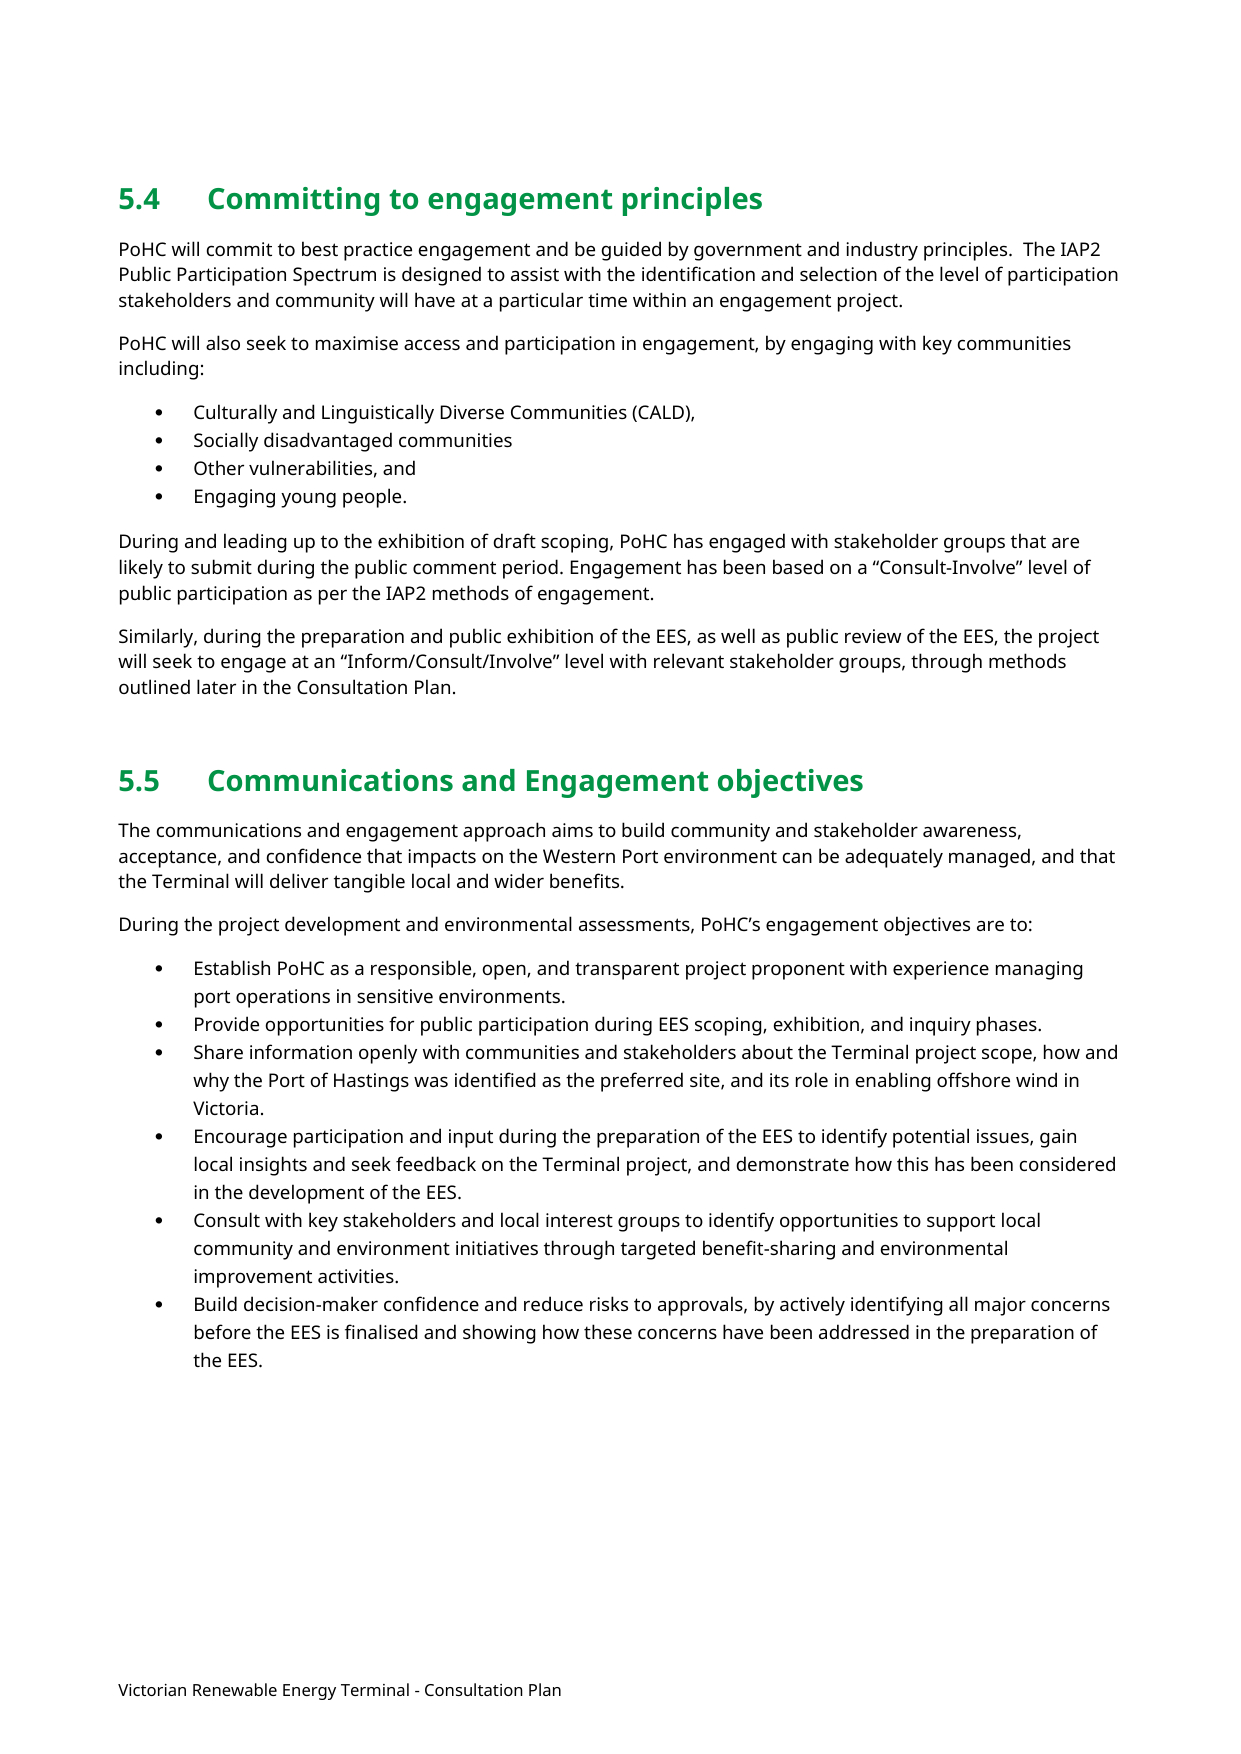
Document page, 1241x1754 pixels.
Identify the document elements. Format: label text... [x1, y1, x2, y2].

subtitle Communications and Engagement objectives [118, 760, 1122, 800]
list Build decision-maker confidence and reduce risks to approvals, by actively identifying all major concerns before the EES is finalised and showing how these concerns have been addressed in the preparation of the EES. [156, 1291, 1122, 1373]
text The communications and engagement approach aims to build community and stakeholder awareness, acceptance, and confidence that impacts on the Western Port environment can be adequately managed, and that the Terminal will deliver tangible local and wider benefits. [118, 817, 1122, 894]
subtitle Committing to engagement principles [118, 178, 1122, 218]
list Provide opportunities for public participation during EES scoping, exhibition, and inquiry phases. [156, 1011, 1122, 1036]
list Share information openly with communities and stakeholders about the Terminal project scope, how and why the Port of Hastings was identified as the preferred site, and its role in enabling offshore wind in Victoria. [156, 1039, 1122, 1121]
list Consult with key stakeholders and local interest groups to identify opportunities to support local community and environment initiatives through targeted benefit-sharing and environmental improvement activities. [156, 1207, 1122, 1289]
list Establish PoHC as a responsible, open, and transparent project proponent with experience managing port operations in sensitive environments. [156, 955, 1122, 1008]
text During and leading up to the exhibition of draft scoping, PoHC has engaged with stakeholder groups that are likely to submit during the public comment period. Engagement has been based on a “Consult-Involve” level of public participation as per the IAP2 methods of engagement. [118, 529, 1122, 605]
text PoHC will also seek to maximise access and participation in engagement, by engaging with key communities including: [118, 330, 1122, 381]
list Other vulnerabilities, and [156, 455, 1122, 481]
text PoHC will commit to best practice engagement and be guided by government and industry principles. The IAP2 Public Participation Spectrum is designed to assist with the identification and selection of the level of participation stakeholders and community will have at a particular time within an engagement project. [118, 236, 1122, 312]
list Socially disadvantaged communities [156, 427, 1122, 452]
list Engaging young people. [156, 483, 1122, 508]
list Culturally and Linguistically Diverse Communities (CALD), [156, 399, 1122, 424]
text Similarly, during the preparation and public exhibition of the EES, as well as public review of the EES, the project will seek to engage at an “Inform/Consult/Involve” level with relevant stakeholder groups, through methods outlined later in the Consultation Plan. [118, 623, 1122, 699]
text During the project development and environmental assessments, PoHC’s engagement objectives are to: [118, 912, 1122, 937]
list Encourage participation and input during the preparation of the EES to identify potential issues, gain local insights and seek feedback on the Terminal project, and demonstrate how this has been considered in the development of the EES. [156, 1123, 1122, 1204]
